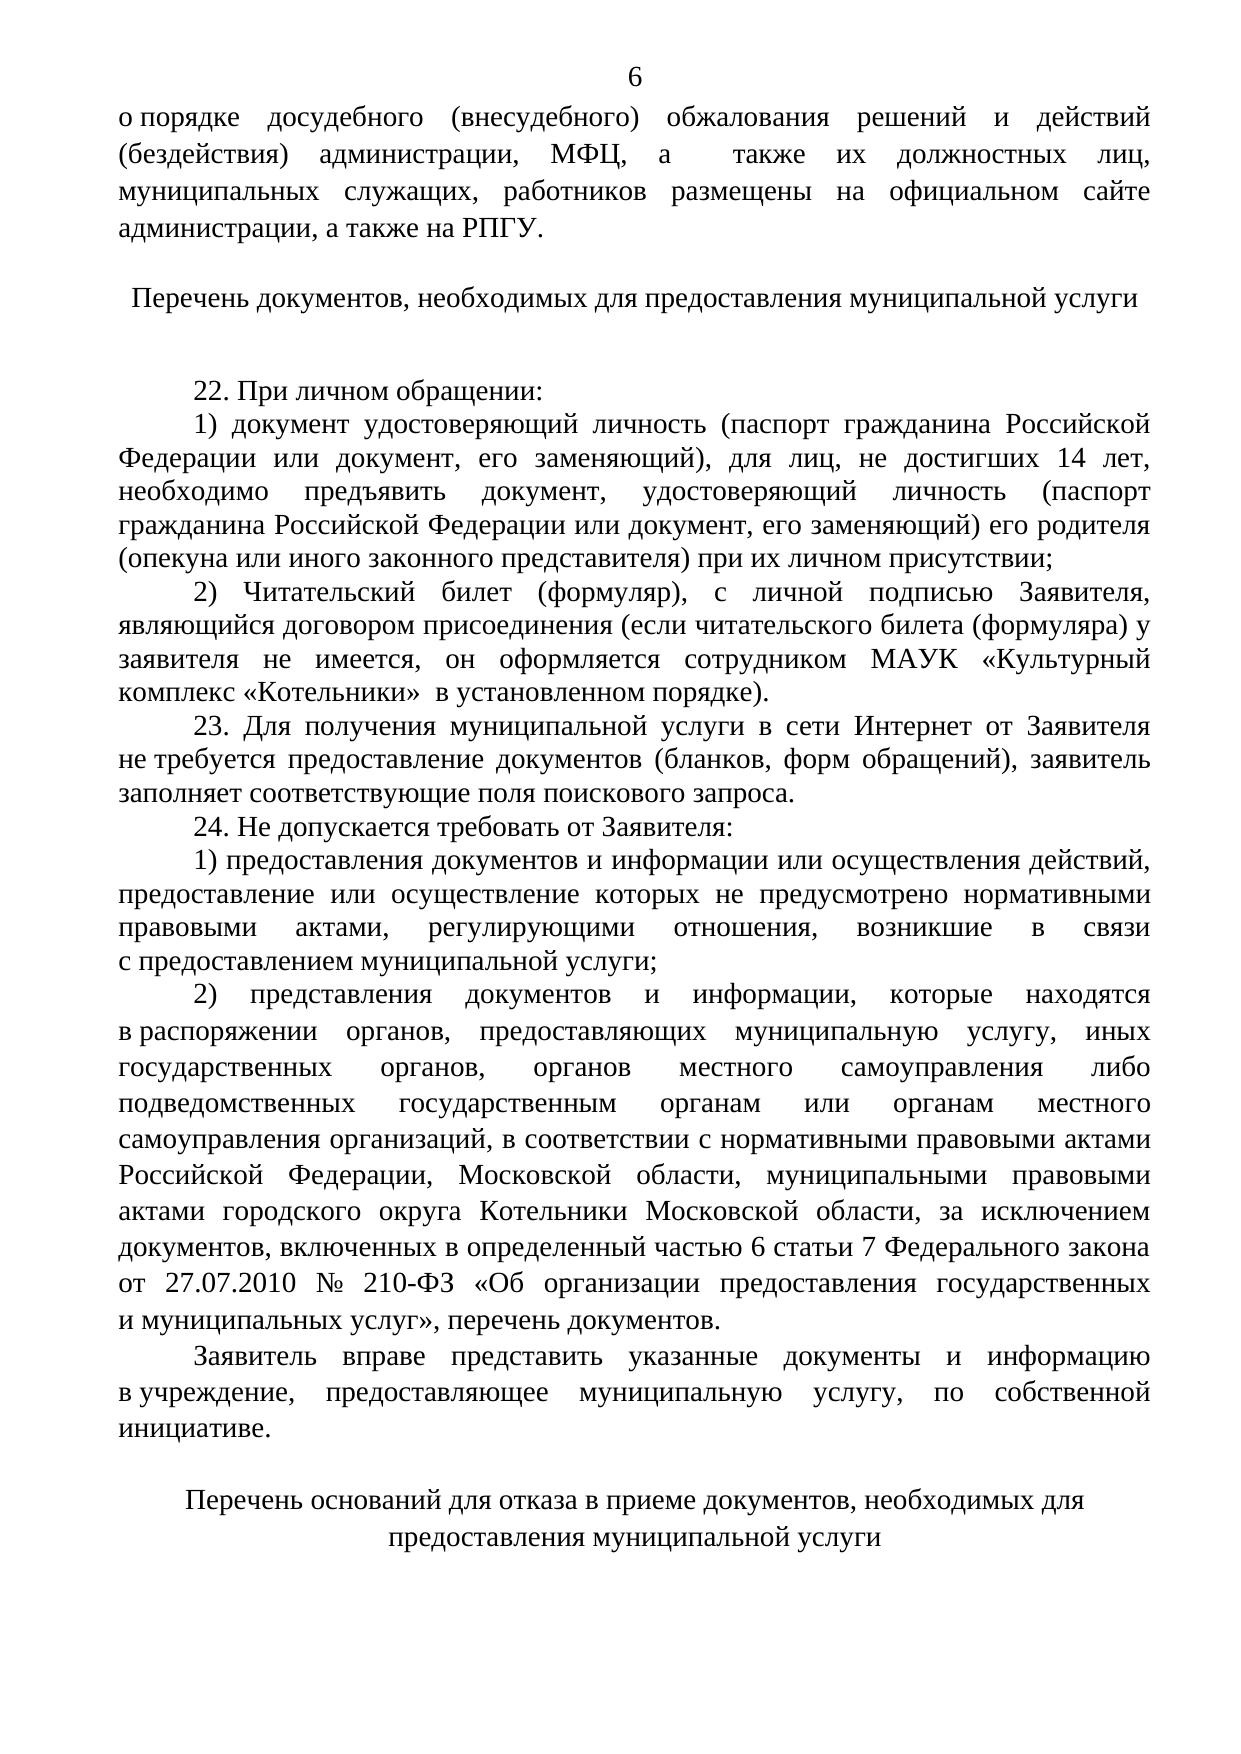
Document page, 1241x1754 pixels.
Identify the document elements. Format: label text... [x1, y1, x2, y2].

text 23. Для получения муниципальной услуги в сети Интернет от Заявителя не требуется предоставление документов (бланков, форм обращений), заявитель заполняет соответствующие поля поискового запроса. [118, 708, 1152, 809]
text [118, 99, 1152, 244]
text 2) Читательский билет (формуляр), с личной подписью Заявителя, являющийся договором присоединения (если читательского билета (формуляра) у заявителя не имеется, он оформляется сотрудником МАУК «Культурный комплекс «Котельники» в установленном порядке). [118, 574, 1152, 708]
text 2) представления документов и информации, которые находятся в распоряжении органов, предоставляющих муниципальную услугу, иных государственных органов, органов местного самоуправления либо подведомственных государственным органам или органам местного самоуправления организаций, в соответствии с нормативными правовыми актами Российской Федерации, Московской области, муниципальными правовыми актами городского округа Котельники Московской области, за исключением документов, включенных в определенный частью 6 статьи 7 Федерального закона от 27.07.2010 № 210-ФЗ «Об организации предоставления государственных и муниципальных услуг», перечень документов. [118, 976, 1152, 1335]
text 22. При личном обращении: [118, 373, 1152, 406]
text 1) предоставления документов и информации или осуществления действий, предоставление или осуществление которых не предусмотрено нормативными правовыми актами, регулирующими отношения, возникшие в связи с предоставлением муниципальной услуги; [118, 842, 1152, 976]
text 24. Не допускается требовать от Заявителя: [118, 809, 1152, 842]
text 1) документ удостоверяющий личность (паспорт гражданина Российской Федерации или документ, его заменяющий), для лиц, не достигших 14 лет, необходимо предъявить документ, удостоверяющий личность (паспорт гражданина Российской Федерации или документ, его заменяющий) его родителя (опекуна или иного законного представителя) при их личном присутствии; [118, 406, 1152, 574]
text Перечень оснований для отказа в приеме документов, необходимых для предоставления муниципальной услуги [118, 1482, 1152, 1552]
text Перечень документов, необходимых для предоставления муниципальной услуги [118, 281, 1152, 314]
text Заявитель вправе представить указанные документы и информацию в учреждение, предоставляющее муниципальную услугу, по собственной инициативе. [118, 1338, 1152, 1444]
